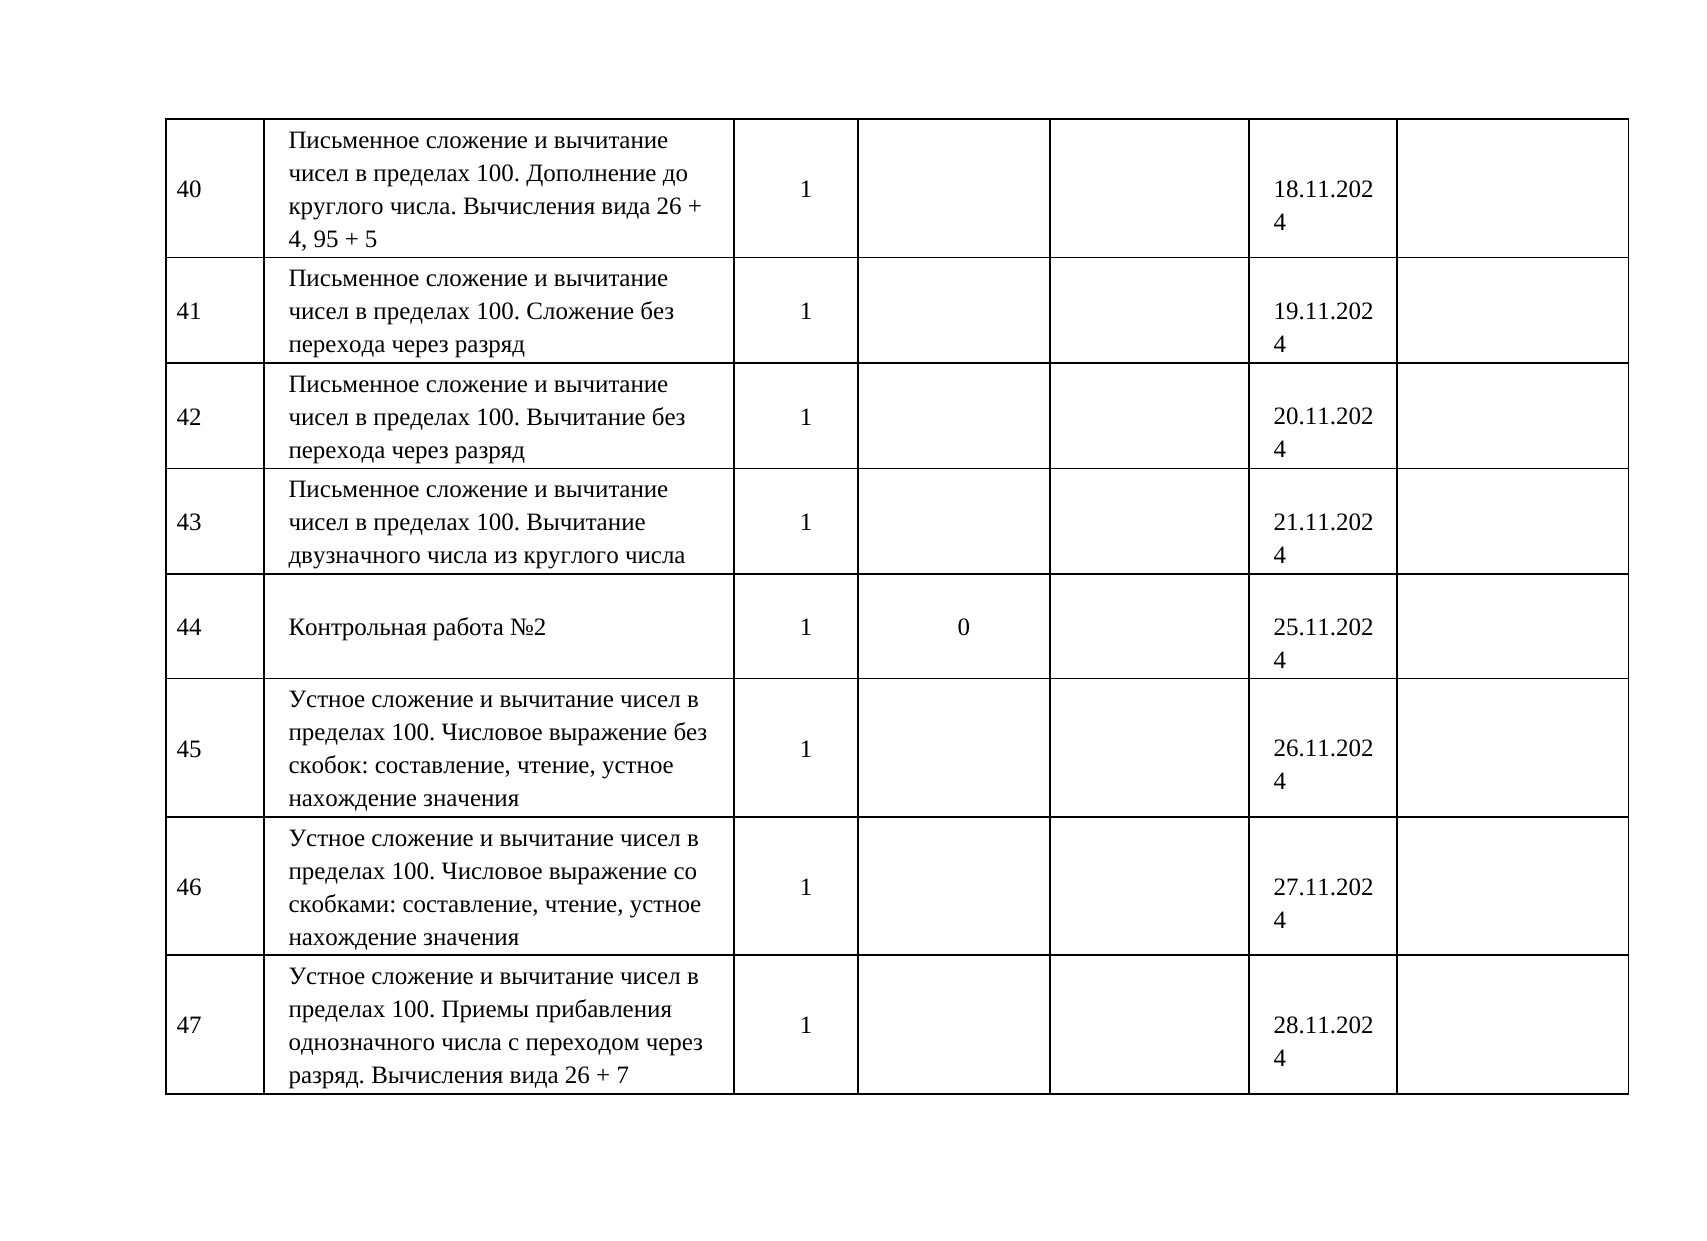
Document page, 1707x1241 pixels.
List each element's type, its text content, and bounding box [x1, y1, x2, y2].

table_cell 28.11.2024 [1250, 956, 1396, 1093]
table_cell Письменное сложение и вычитание чисел в пределах 100. Вычитание без перехода через разряд [265, 364, 733, 467]
table_cell 40 [167, 120, 263, 257]
table_cell [1051, 818, 1248, 954]
table_cell 1 [735, 818, 857, 954]
table_cell [859, 818, 1049, 954]
table_cell [859, 258, 1049, 362]
table_cell Письменное сложение и вычитание чисел в пределах 100. Сложение без перехода через разряд [265, 258, 733, 362]
table_cell Устное сложение и вычитание чисел в пределах 100. Числовое выражение со скобками: составление, чтение, устное нахождение значения [265, 818, 733, 954]
table_cell 1 [735, 575, 857, 677]
table_cell 1 [735, 258, 857, 362]
table_cell 19.11.2024 [1250, 258, 1396, 362]
table_cell 1 [735, 956, 857, 1093]
table_cell 1 [735, 364, 857, 467]
table_cell 27.11.2024 [1250, 818, 1396, 954]
table_cell 45 [167, 679, 263, 816]
table_cell 25.11.2024 [1250, 575, 1396, 677]
table_cell [1051, 679, 1248, 816]
table_cell Письменное сложение и вычитание чисел в пределах 100. Вычитание двузначного числа из круглого числа [265, 469, 733, 573]
table_cell [1398, 679, 1628, 816]
table_cell 41 [167, 258, 263, 362]
table_cell [1398, 818, 1628, 954]
table_cell [859, 679, 1049, 816]
table_cell [859, 120, 1049, 257]
table_cell Контрольная работа №2 [265, 575, 733, 677]
table_cell 47 [167, 956, 263, 1093]
table_cell [859, 956, 1049, 1093]
table_cell 44 [167, 575, 263, 677]
table_cell 43 [167, 469, 263, 573]
table_cell 18.11.2024 [1250, 120, 1396, 257]
table_cell [1051, 258, 1248, 362]
table_cell 0 [859, 575, 1049, 677]
table_cell [1051, 469, 1248, 573]
table_cell 21.11.2024 [1250, 469, 1396, 573]
table_cell Письменное сложение и вычитание чисел в пределах 100. Дополнение до круглого числа. Вычисления вида 26 + 4, 95 + 5 [265, 120, 733, 257]
table_cell Устное сложение и вычитание чисел в пределах 100. Приемы прибавления однозначного числа с переходом через разряд. Вычисления вида 26 + 7 [265, 956, 733, 1093]
table_cell 26.11.2024 [1250, 679, 1396, 816]
table_cell [859, 364, 1049, 467]
table_cell [1398, 575, 1628, 677]
table_cell [1398, 258, 1628, 362]
table_cell 1 [735, 469, 857, 573]
table_cell Устное сложение и вычитание чисел в пределах 100. Числовое выражение без скобок: составление, чтение, устное нахождение значения [265, 679, 733, 816]
table_cell 46 [167, 818, 263, 954]
table_cell [1051, 956, 1248, 1093]
table_cell 42 [167, 364, 263, 467]
table_cell [1398, 469, 1628, 573]
table_cell [1051, 364, 1248, 467]
table_cell 1 [735, 120, 857, 257]
table_cell [1398, 956, 1628, 1093]
table_cell [859, 469, 1049, 573]
table_cell 1 [735, 679, 857, 816]
table_cell [1398, 120, 1628, 257]
table_cell [1051, 120, 1248, 257]
table_cell [1398, 364, 1628, 467]
table_cell 20.11.2024 [1250, 364, 1396, 467]
table_cell [1051, 575, 1248, 677]
